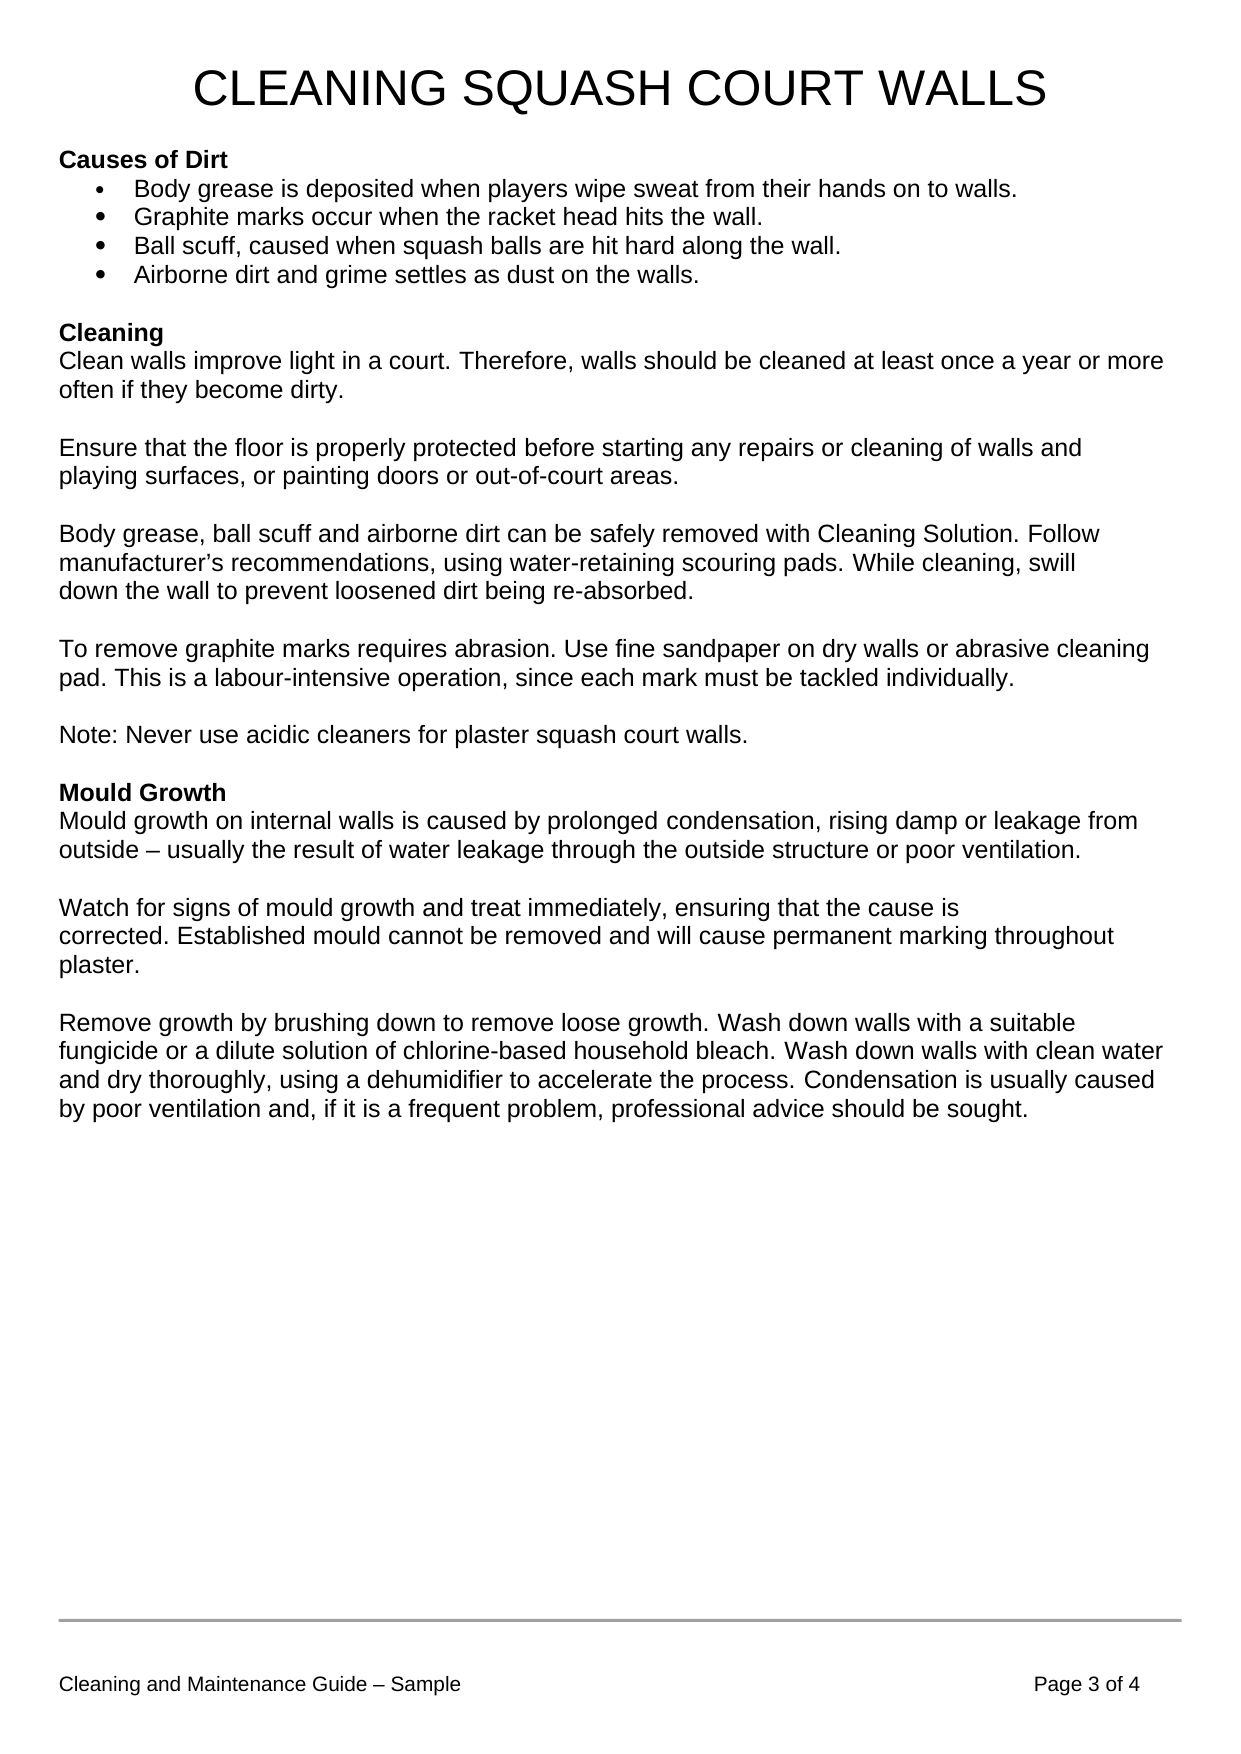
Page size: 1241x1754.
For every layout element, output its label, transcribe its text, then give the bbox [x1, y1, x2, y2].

list Body grease is deposited when players wipe sweat from their hands on to walls. [96, 173, 1182, 202]
list Airborne dirt and grime settles as dust on the walls. [96, 260, 1182, 289]
text CLEANING SQUASH COURT WALLS [58, 58, 1182, 116]
text Ensure that the floor is properly protected before starting any repairs or cleaning of walls and playing surfaces, or painting doors or out-of-court areas. Body grease, ball scuff and airborne dirt can be safely removed with Cleaning Solution. Follow manufacturer’s recommendations, using water-retaining scouring pads. While cleaning, swill down the wall to prevent loosened dirt being re-absorbed. To remove graphite marks requires abrasion. Use fine sandpaper on dry walls or abrasive cleaning pad. This is a labour-intensive operation, since each mark must be tackled individually. [58, 433, 1182, 691]
text Mould Growth Mould growth on internal walls is caused by prolonged condensation, rising damp or leakage from outside – usually the result of water leakage through the outside structure or poor ventilation. [58, 749, 1182, 864]
text Cleaning Clean walls improve light in a court. Therefore, walls should be cleaned at least once a year or more often if they become dirty. [58, 289, 1182, 404]
text Note: Never use acidic cleaners for plaster squash court walls. [58, 691, 1182, 749]
text Watch for signs of mould growth and treat immediately, ensuring that the cause is corrected. Established mould cannot be removed and will cause permanent marking throughout plaster. Remove growth by brushing down to remove loose growth. Wash down walls with a suitable fungicide or a dilute solution of chlorine-based household bleach. Wash down walls with clean water and dry thoroughly, using a dehumidifier to accelerate the process. Condensation is usually caused by poor ventilation and, if it is a frequent problem, professional advice should be sought. [58, 893, 1182, 1123]
list Graphite marks occur when the racket head hits the wall. [96, 202, 1182, 231]
list Ball scuff, caused when squash balls are hit hard along the wall. [96, 231, 1182, 260]
text Causes of Dirt [58, 145, 1182, 173]
